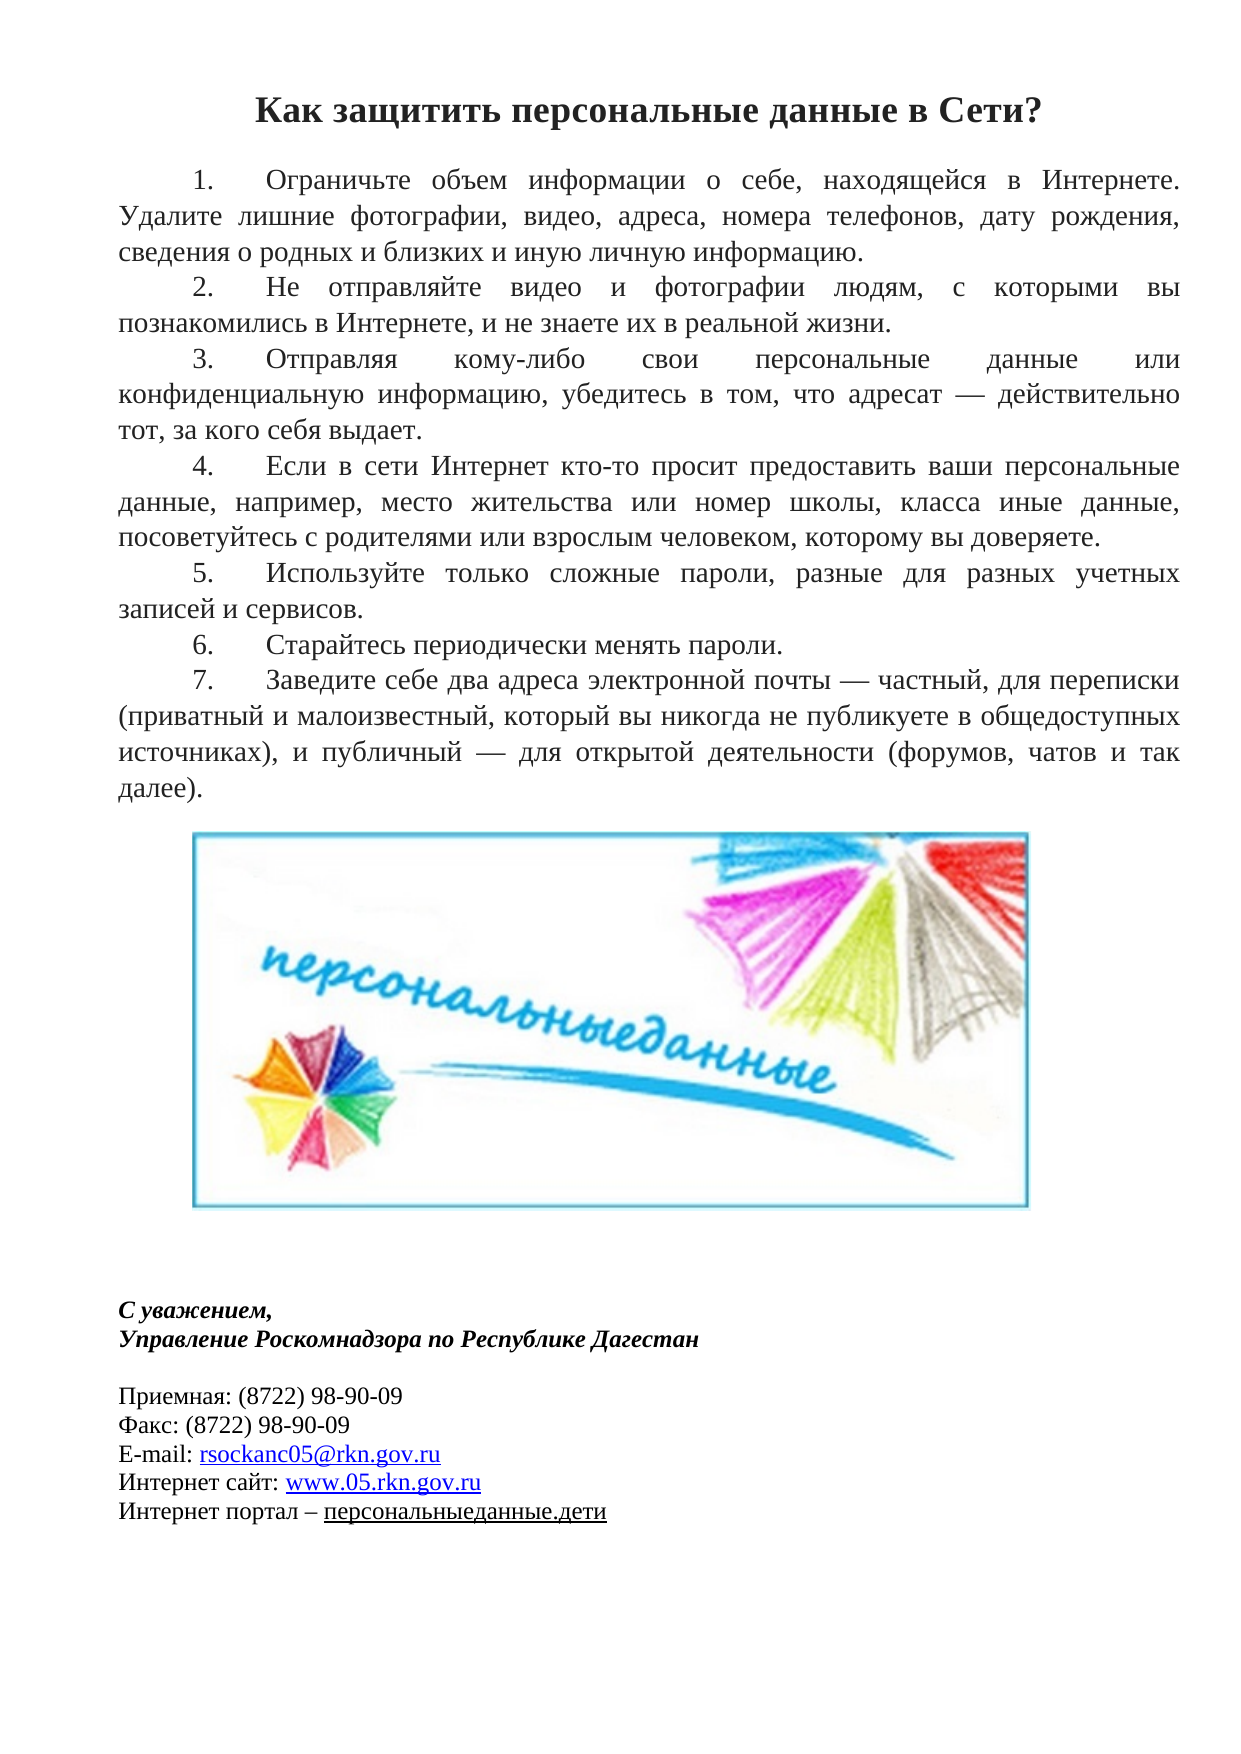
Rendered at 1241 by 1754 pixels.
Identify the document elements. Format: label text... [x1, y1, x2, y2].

list Заведите себе два адреса электронной почты — частный, для переписки (приватный и малоизвестный, который вы никогда не публикуете в общедоступных источниках), и публичный — для открытой деятельности (форумов, чатов и так далее). [118, 660, 1181, 803]
subtitle Как защитить персональные данные в Сети? [118, 88, 1181, 131]
list Если в сети Интернет кто-то просит предоставить ваши персональные данные, например, место жительства или номер школы, класса иные данные, посоветуйтесь с родителями или взрослым человеком, которому вы доверяете. [118, 446, 1181, 553]
list Используйте только сложные пароли, разные для разных учетных записей и сервисов. [118, 553, 1181, 624]
list Ограничьте объем информации о себе, находящейся в Интернете. Удалите лишние фотографии, видео, адреса, номера телефонов, дату рождения, сведения о родных и близких и иную личную информацию. [118, 160, 1181, 267]
text Управление Роскомнадзора по Республике Дагестан [118, 1324, 1181, 1352]
text Интернет портал – персональныеданные.дети [118, 1496, 1181, 1525]
text Приемная: (8722) 98-90-09 [118, 1381, 1181, 1410]
list Старайтесь периодически менять пароли. [118, 624, 1181, 660]
picture [192, 831, 1032, 1211]
text E-mail: rsockanc05@rkn.gov.ru [118, 1439, 1181, 1467]
list Отправляя кому-либо свои персональные данные или конфиденциальную информацию, убедитесь в том, что адресат — действительно тот, за кого себя выдает. [118, 339, 1181, 446]
text Факс: (8722) 98-90-09 [118, 1410, 1181, 1439]
text С уважением, [118, 1295, 1181, 1324]
list Не отправляйте видео и фотографии людям, с которыми вы познакомились в Интернете, и не знаете их в реальной жизни. [118, 267, 1181, 339]
text Интернет сайт: www.05.rkn.gov.ru [118, 1467, 1181, 1496]
